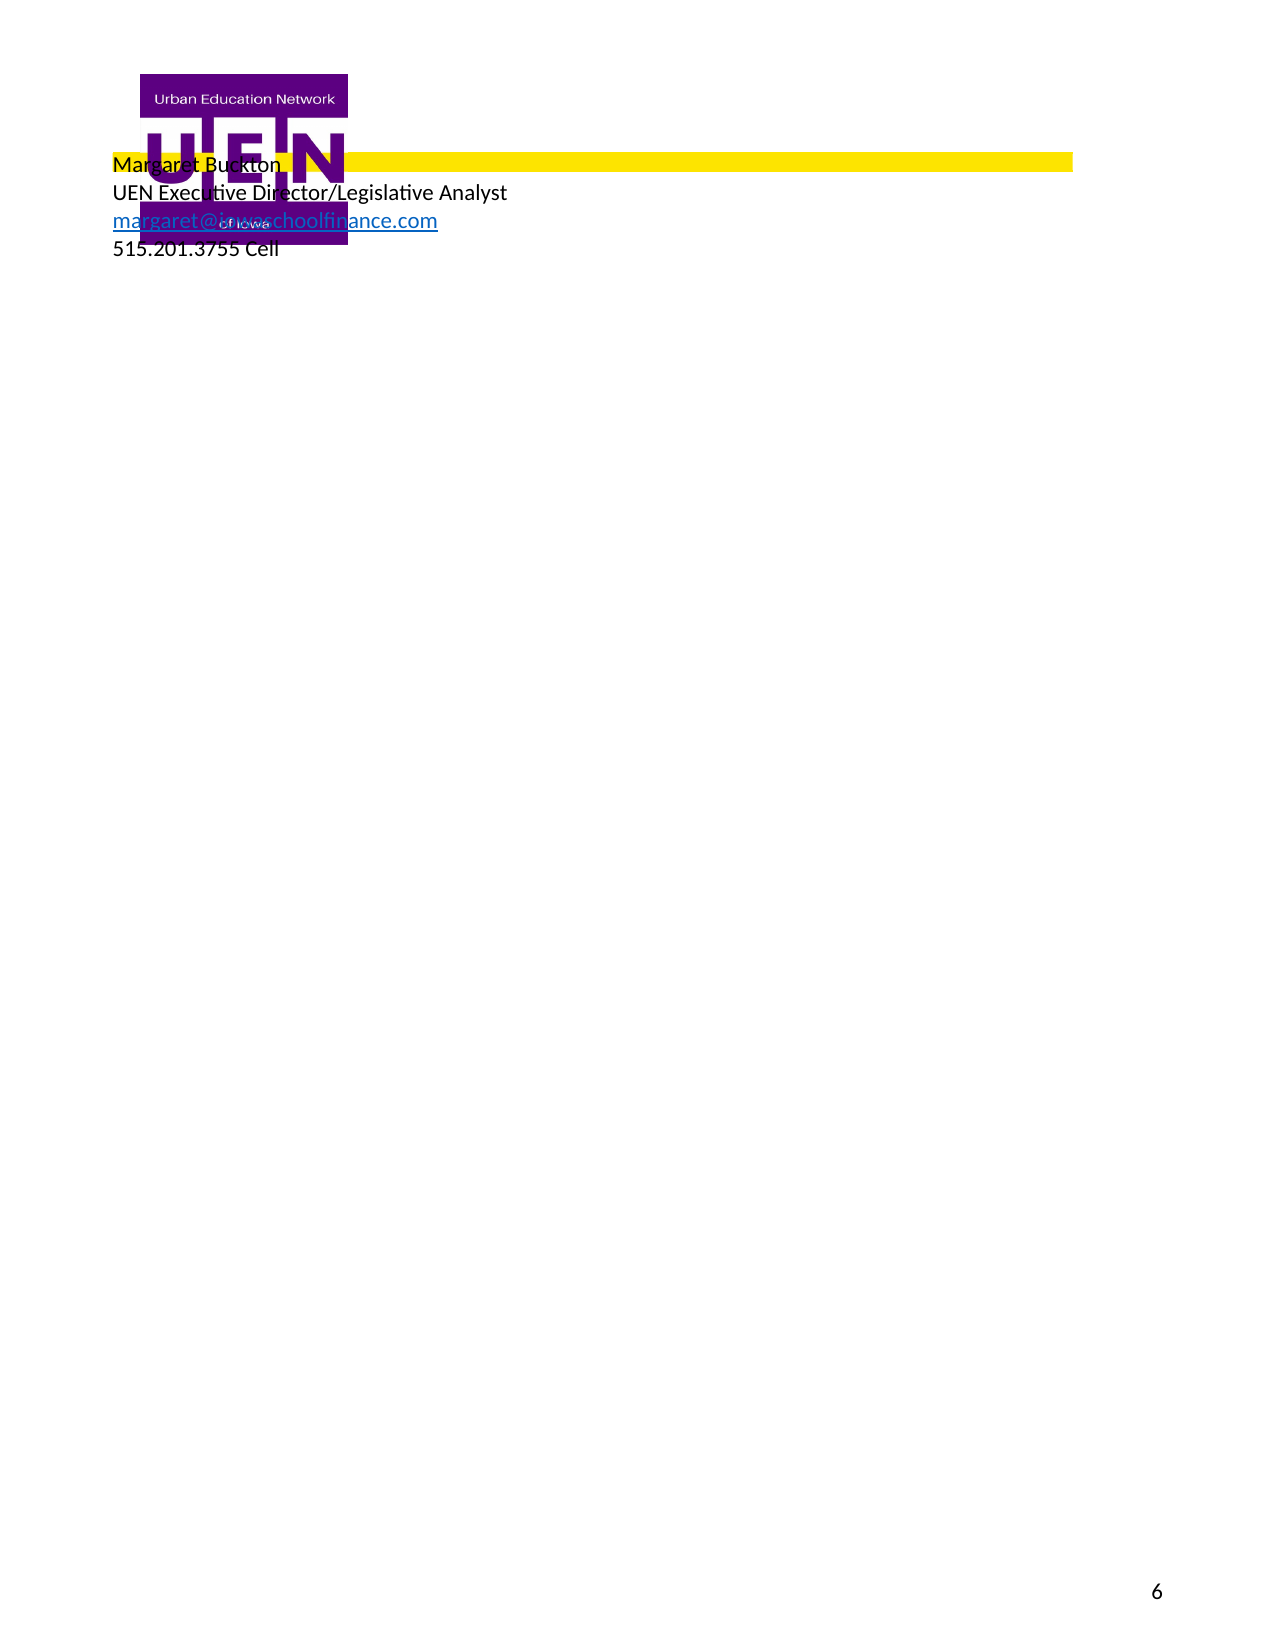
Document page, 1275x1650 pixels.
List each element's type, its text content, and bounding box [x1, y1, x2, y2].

picture [140, 74, 348, 150]
text Margaret Buckton UEN Executive Director/Legislative Analyst margaret@iowaschoolfinance.com 515.201.3755 Cell [112, 150, 1162, 262]
